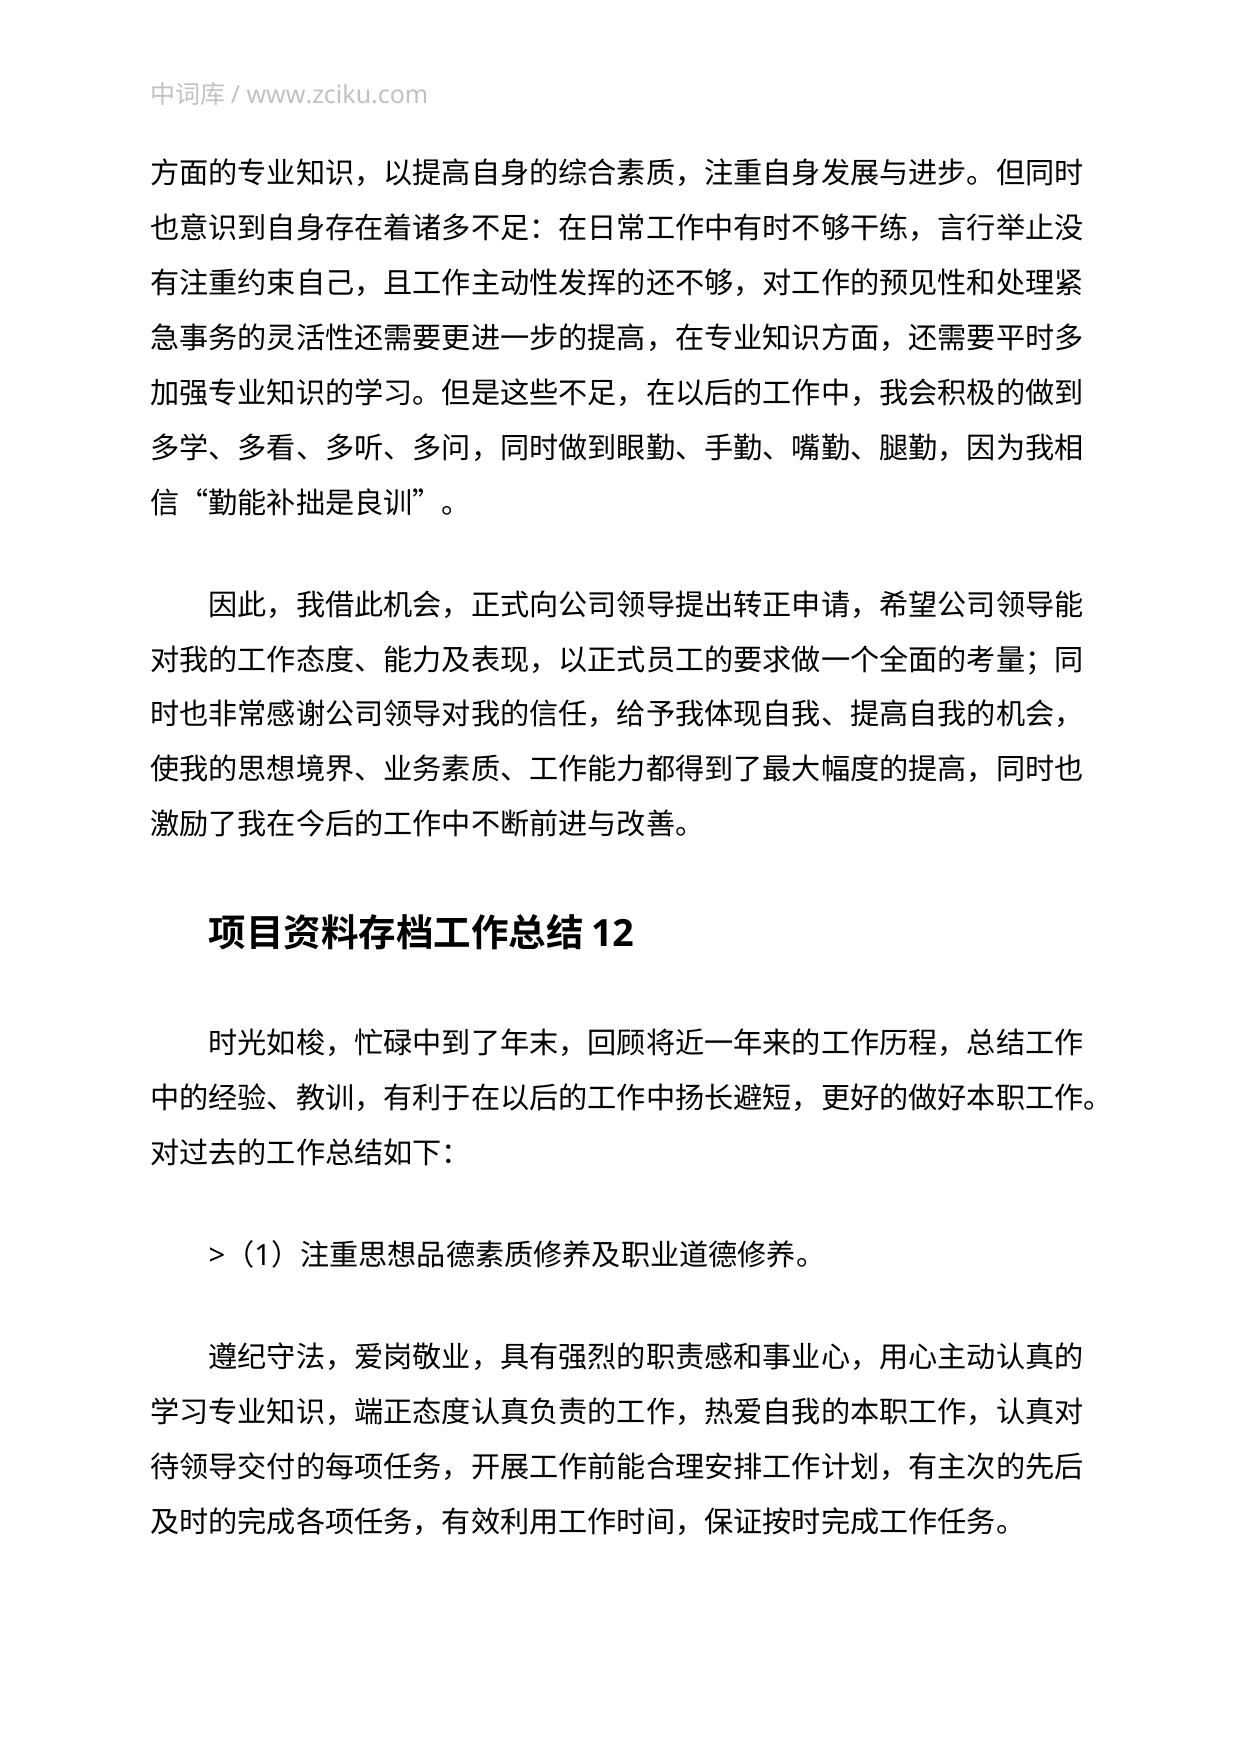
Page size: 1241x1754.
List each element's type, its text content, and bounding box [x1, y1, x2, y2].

text 项目资料存档工作总结12 [150, 902, 1090, 957]
text 遵纪守法，爱岗敬业，具有强烈的职责感和事业心，用心主动认真的学习专业知识，端正态度认真负责的工作，热爱自我的本职工作，认真对待领导交付的每项任务，开展工作前能合理安排工作计划，有主次的先后及时的完成各项任务，有效利用工作时间，保证按时完成工作任务。 [150, 1334, 1090, 1541]
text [150, 150, 1090, 522]
text >（1）注重思想品德素质修养及职业道德修养。 [150, 1232, 1090, 1274]
text 因此，我借此机会，正式向公司领导提出转正申请，希望公司领导能对我的工作态度、能力及表现，以正式员工的要求做一个全面的考量；同时也非常感谢公司领导对我的信任，给予我体现自我、提高自我的机会，使我的思想境界、业务素质、工作能力都得到了最大幅度的提高，同时也激励了我在今后的工作中不断前进与改善。 [150, 581, 1090, 843]
text 时光如梭，忙碌中到了年末，回顾将近一年来的工作历程，总结工作中的经验、教训，有利于在以后的工作中扬长避短，更好的做好本职工作。对过去的工作总结如下： [150, 1020, 1090, 1172]
